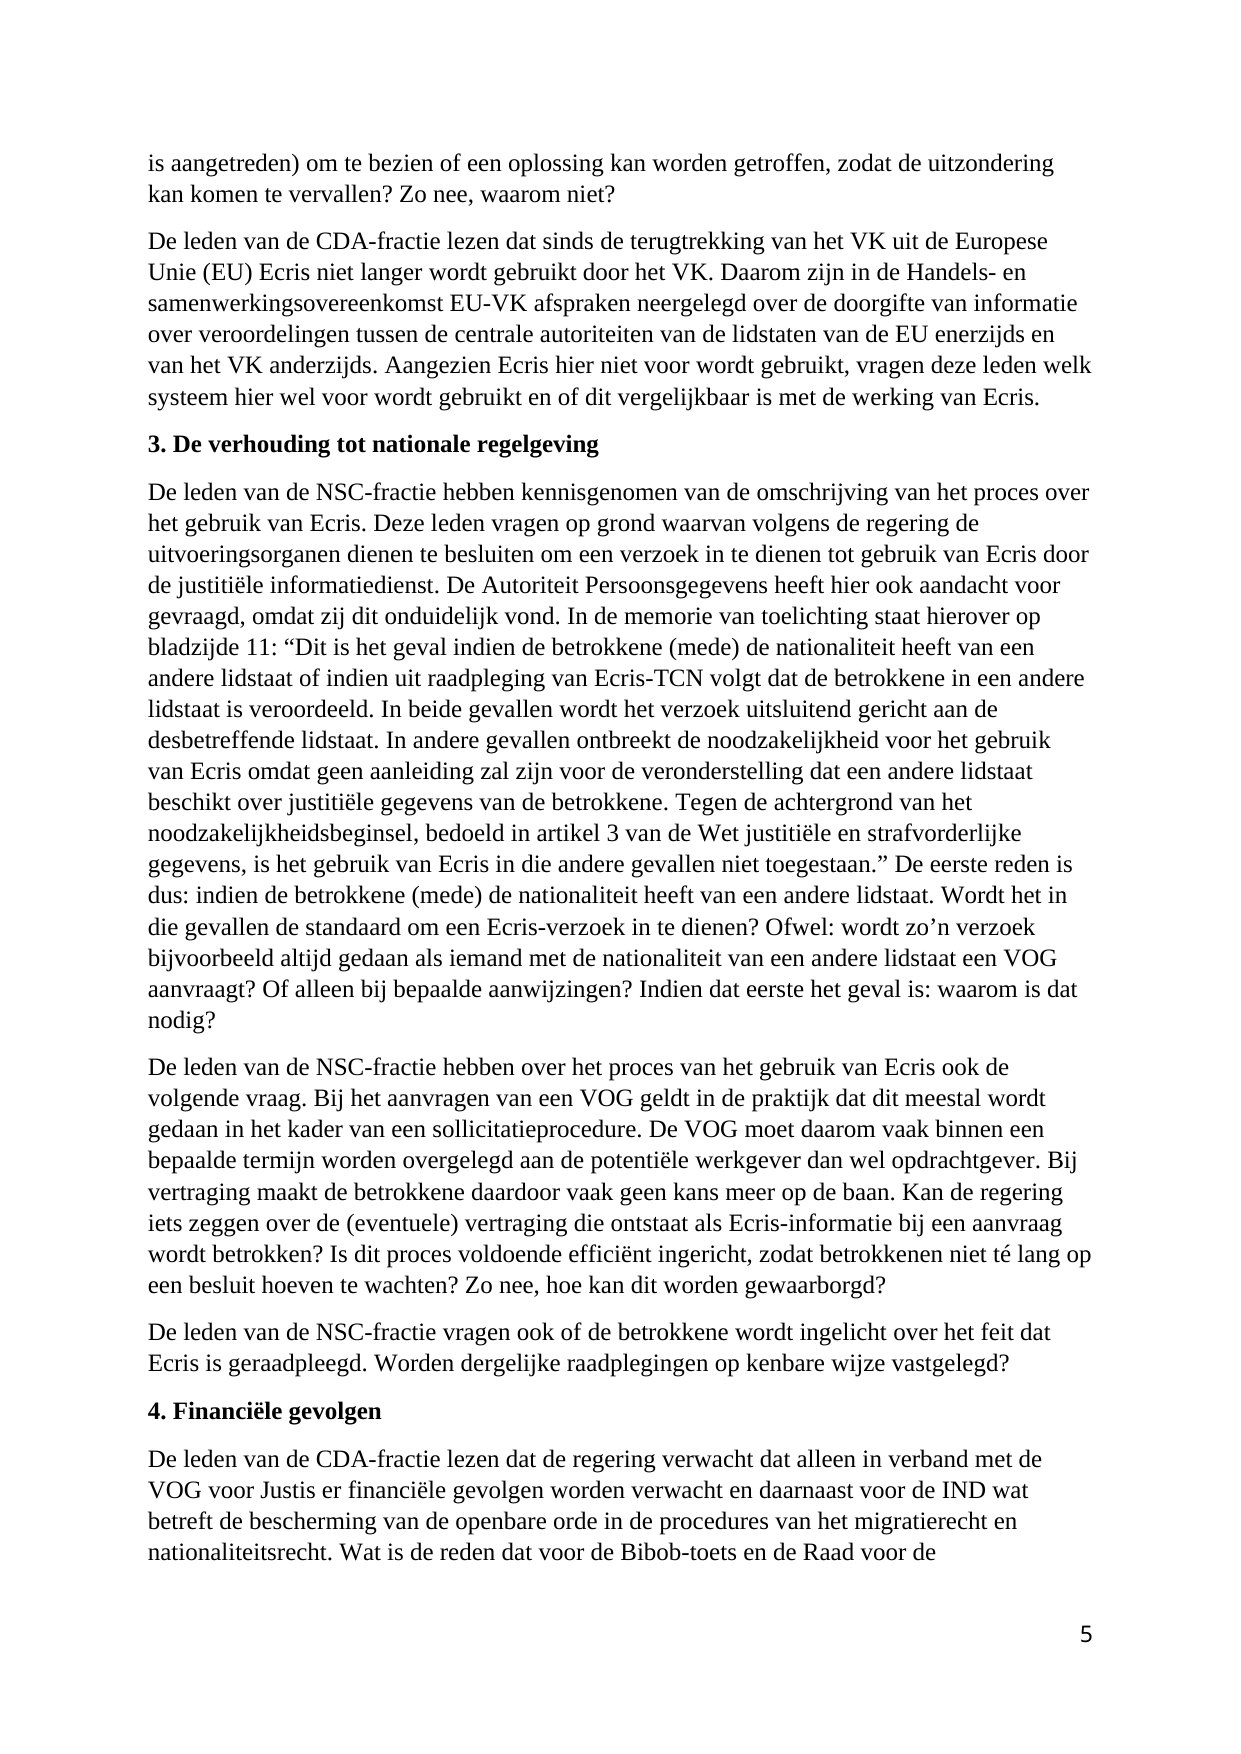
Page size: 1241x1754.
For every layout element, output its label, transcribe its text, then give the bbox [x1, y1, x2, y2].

text De leden van de NSC-fractie hebben over het proces van het gebruik van Ecris ook de volgende vraag. Bij het aanvragen van een VOG geldt in de praktijk dat dit meestal wordt gedaan in het kader van een sollicitatieprocedure. De VOG moet daarom vaak binnen een bepaalde termijn worden overgelegd aan de potentiële werkgever dan wel opdrachtgever. Bij vertraging maakt de betrokkene daardoor vaak geen kans meer op de baan. Kan de regering iets zeggen over de (eventuele) vertraging die ontstaat als Ecris-informatie bij een aanvraag wordt betrokken? Is dit proces voldoende efficiënt ingericht, zodat betrokkenen niet té lang op een besluit hoeven te wachten? Zo nee, hoe kan dit worden gewaarborgd? [148, 1052, 1093, 1298]
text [148, 1444, 1093, 1566]
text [148, 148, 1093, 207]
text 4. Financiële gevolgen [148, 1396, 1093, 1425]
text De leden van de NSC-fractie hebben kennisgenomen van de omschrijving van het proces over het gebruik van Ecris. Deze leden vragen op grond waarvan volgens de regering de uitvoeringsorganen dienen te besluiten om een verzoek in te dienen tot gebruik van Ecris door de justitiële informatiedienst. De Autoriteit Persoonsgegevens heeft hier ook aandacht voor gevraagd, omdat zij dit onduidelijk vond. In de memorie van toelichting staat hierover op bladzijde 11: “Dit is het geval indien de betrokkene (mede) de nationaliteit heeft van een andere lidstaat of indien uit raadpleging van Ecris-TCN volgt dat de betrokkene in een andere lidstaat is veroordeeld. In beide gevallen wordt het verzoek uitsluitend gericht aan de desbetreffende lidstaat. In andere gevallen ontbreekt de noodzakelijkheid voor het gebruik van Ecris omdat geen aanleiding zal zijn voor de veronderstelling dat een andere lidstaat beschikt over justitiële gegevens van de betrokkene. Tegen de achtergrond van het noodzakelijkheidsbeginsel, bedoeld in artikel 3 van de Wet justitiële en strafvorderlijke gegevens, is het gebruik van Ecris in die andere gevallen niet toegestaan.” De eerste reden is dus: indien de betrokkene (mede) de nationaliteit heeft van een andere lidstaat. Wordt het in die gevallen de standaard om een Ecris-verzoek in te dienen? Ofwel: wordt zo’n verzoek bijvoorbeeld altijd gedaan als iemand met de nationaliteit van een andere lidstaat een VOG aanvraagt? Of alleen bij bepaalde aanwijzingen? Indien dat eerste het geval is: waarom is dat nodig? [148, 477, 1093, 1033]
text 3. De verhouding tot nationale regelgeving [148, 429, 1093, 458]
text De leden van de CDA-fractie lezen dat sinds de terugtrekking van het VK uit de Europese Unie (EU) Ecris niet langer wordt gebruikt door het VK. Daarom zijn in de Handels- en samenwerkingsovereenkomst EU-VK afspraken neergelegd over de doorgifte van informatie over veroordelingen tussen de centrale autoriteiten van de lidstaten van de EU enerzijds en van het VK anderzijds. Aangezien Ecris hier niet voor wordt gebruikt, vragen deze leden welk systeem hier wel voor wordt gebruikt en of dit vergelijkbaar is met de werking van Ecris. [148, 226, 1093, 410]
text De leden van de NSC-fractie vragen ook of de betrokkene wordt ingelicht over het feit dat Ecris is geraadpleegd. Worden dergelijke raadplegingen op kenbare wijze vastgelegd? [148, 1317, 1093, 1377]
